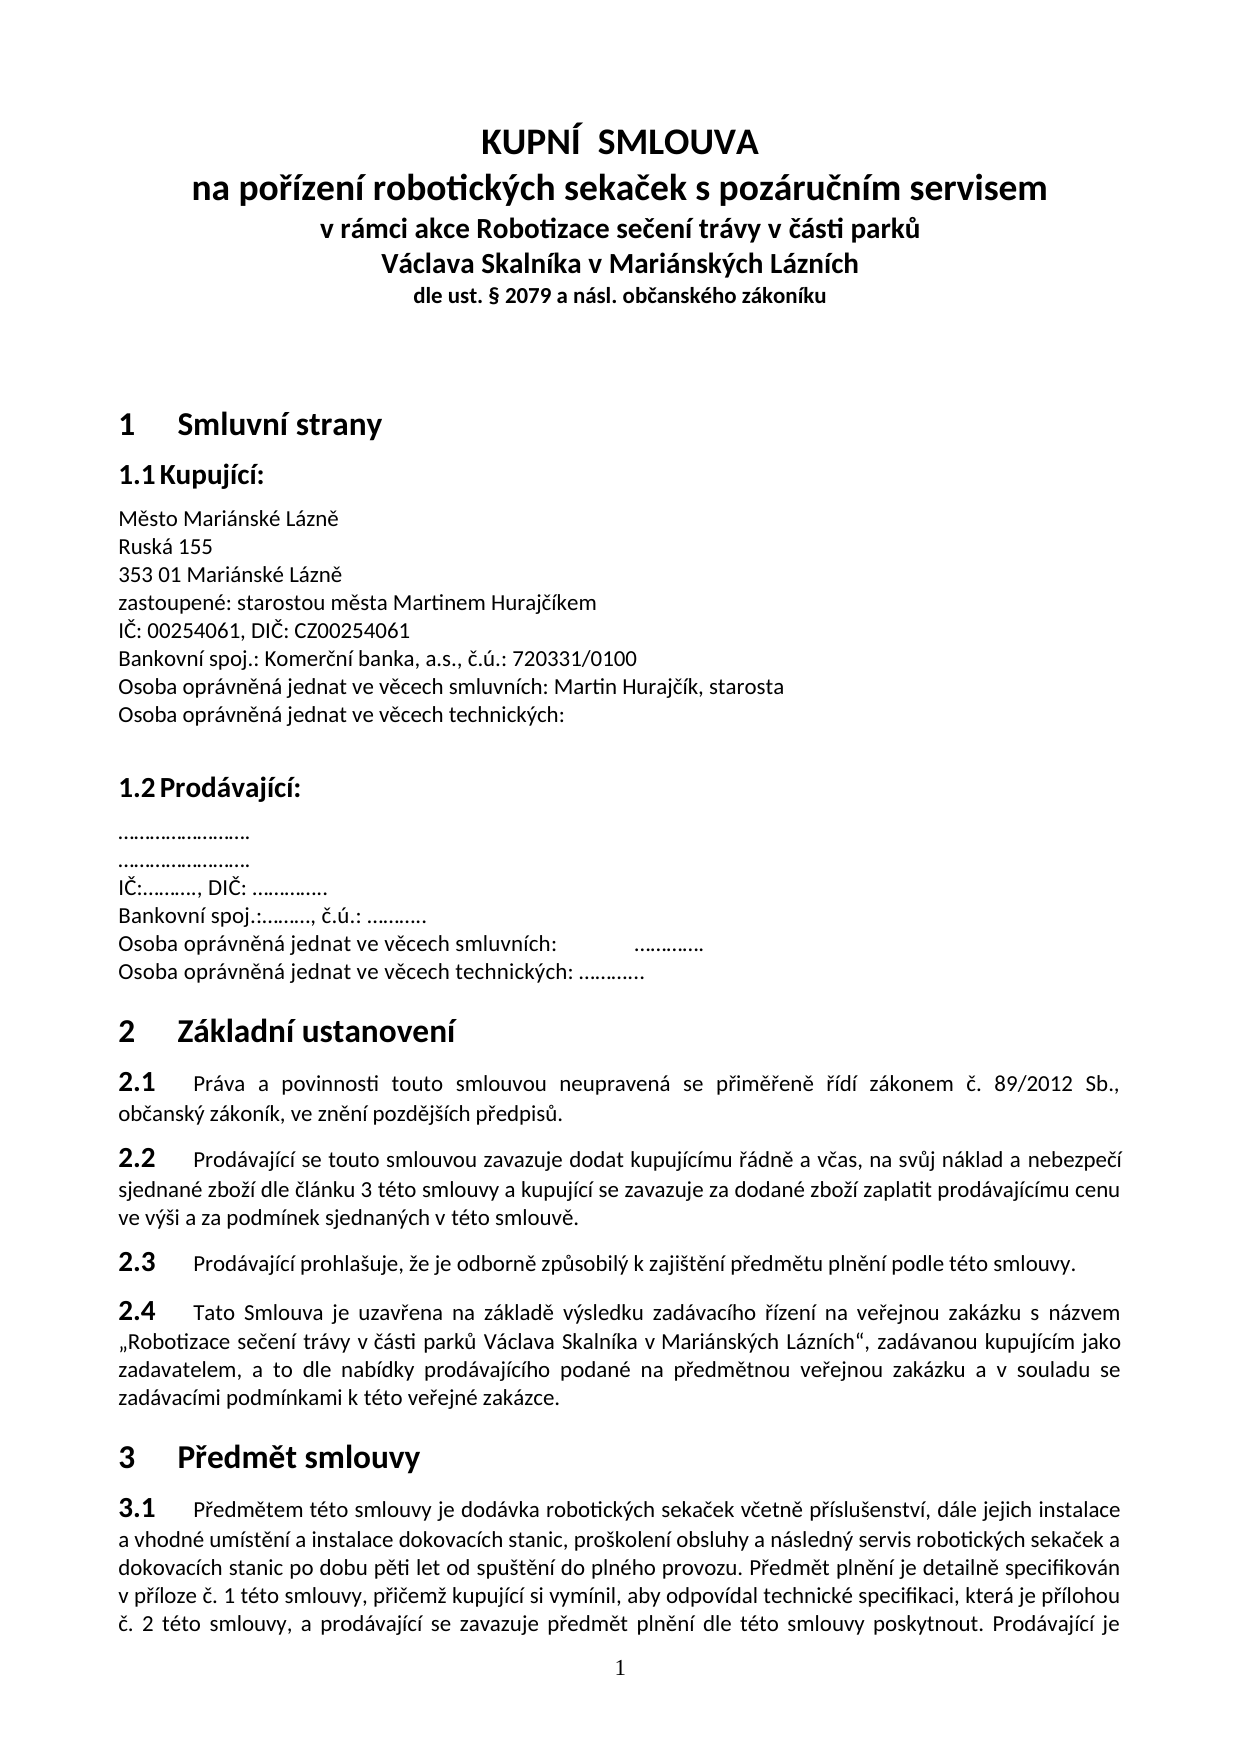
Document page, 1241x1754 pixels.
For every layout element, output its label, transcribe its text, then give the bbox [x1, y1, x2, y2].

text na pořízení robotických sekaček s pozáručním servisem [118, 164, 1122, 210]
text ……………………. [118, 817, 1122, 845]
subtitle Prodávající prohlašuje, že je odborně způsobilý k zajištění předmětu plnění podle této smlouvy. [118, 1243, 1122, 1279]
text Ruská 155 [118, 532, 1122, 560]
text Osoba oprávněná jednat ve věcech technických: ………... [118, 957, 1122, 985]
subtitle Smluvní strany [118, 403, 1122, 443]
subtitle Kupující: [118, 456, 1122, 491]
text ……………………. [118, 845, 1122, 873]
text IČ:………., DIČ: ………….. [118, 873, 1122, 901]
text KUPNÍ SMLOUVA [118, 118, 1122, 164]
text Osoba oprávněná jednat ve věcech technických: [118, 700, 1122, 728]
text 353 01 Mariánské Lázně [118, 560, 1122, 588]
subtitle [118, 1489, 1122, 1637]
text Osoba oprávněná jednat ve věcech smluvních: Martin Hurajčík, starosta [118, 672, 1122, 700]
subtitle Předmět smlouvy [118, 1436, 1122, 1477]
text v rámci akce Robotizace sečení trávy v části parků [118, 210, 1122, 245]
subtitle Prodávající: [118, 769, 1122, 804]
text Město Mariánské Lázně [118, 504, 1122, 532]
subtitle Prodávající se touto smlouvou zavazuje dodat kupujícímu řádně a včas, na svůj náklad a nebezpečí sjednané zboží dle článku 3 této smlouvy a kupující se zavazuje za dodané zboží zaplatit prodávajícímu cenu ve výši a za podmínek sjednaných v této smlouvě. [118, 1139, 1122, 1231]
subtitle Práva a povinnosti touto smlouvou neupravená se přiměřeně řídí zákonem č. 89/2012 Sb., občanský zákoník, ve znění pozdějších předpisů. [118, 1063, 1122, 1127]
text Václava Skalníka v Mariánských Lázních [118, 245, 1122, 281]
text zastoupené: starostou města Martinem Hurajčíkem [118, 588, 1122, 616]
subtitle Základní ustanovení [118, 1010, 1122, 1051]
text Bankovní spoj.: Komerční banka, a.s., č.ú.: 720331/0100 [118, 644, 1122, 672]
text Bankovní spoj.:………, č.ú.: ……….. [118, 901, 1122, 929]
subtitle Tato Smlouva je uzavřena na základě výsledku zadávacího řízení na veřejnou zakázku s názvem „Robotizace sečení trávy v části parků Václava Skalníka v Mariánských Lázních“, zadávanou kupujícím jako zadavatelem, a to dle nabídky prodávajícího podané na předmětnou veřejnou zakázku a v souladu se zadávacími podmínkami k této veřejné zakázce. [118, 1292, 1122, 1411]
text dle ust. § 2079 a násl. občanského zákoníku [118, 281, 1122, 309]
text Osoba oprávněná jednat ve věcech smluvních: …………. [118, 929, 1122, 957]
text IČ: 00254061, DIČ: CZ00254061 [118, 616, 1122, 644]
